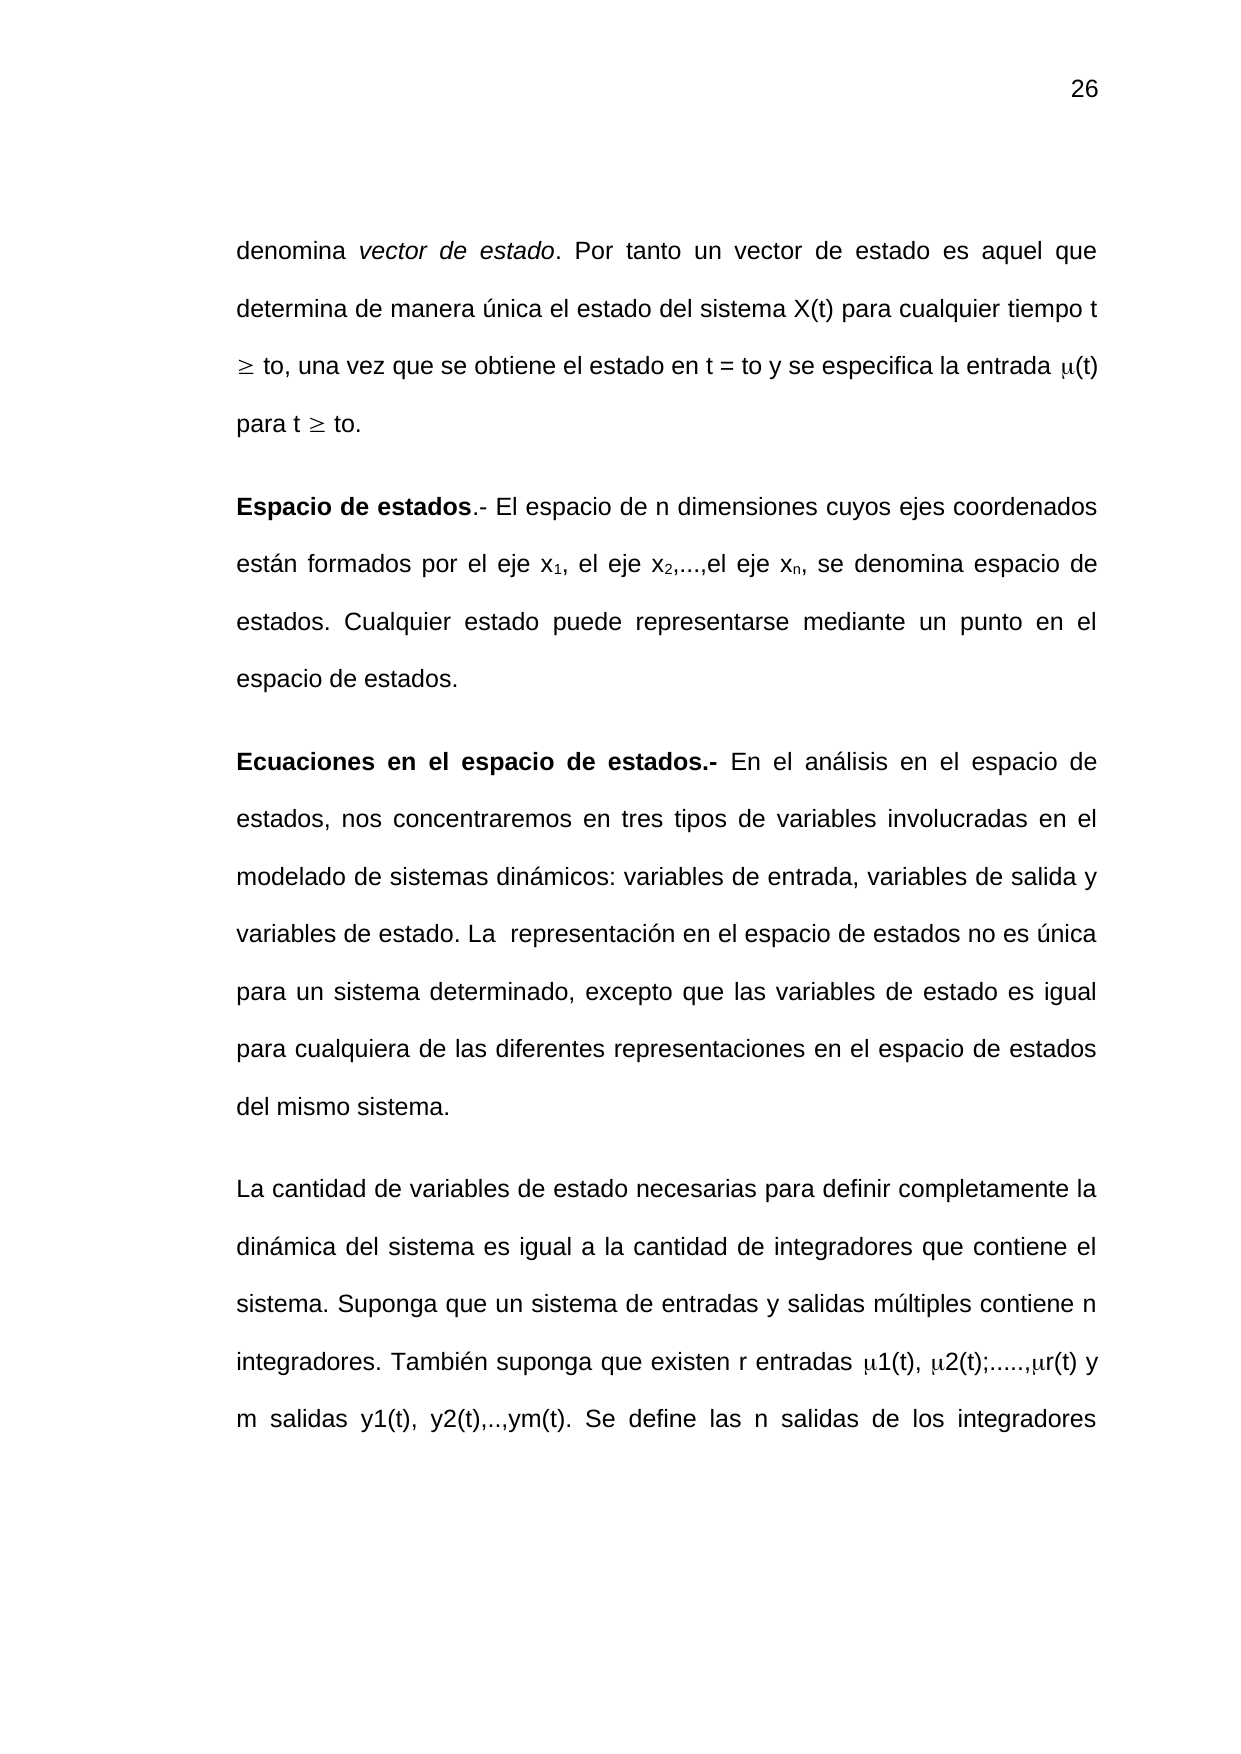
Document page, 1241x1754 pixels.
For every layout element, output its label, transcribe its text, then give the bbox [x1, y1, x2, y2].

text Espacio de estados.- El espacio de n dimensiones cuyos ejes coordenados están formados por el eje x1, el eje x2,...,el eje xn, se denomina espacio de estados. Cualquier estado puede representarse mediante un punto en el espacio de estados. [236, 492, 1098, 693]
text Ecuaciones en el espacio de estados.- En el análisis en el espacio de estados, nos concentraremos en tres tipos de variables involucradas en el modelado de sistemas dinámicos: variables de entrada, variables de salida y variables de estado. La representación en el espacio de estados no es única para un sistema determinado, excepto que las variables de estado es igual para cualquiera de las diferentes representaciones en el espacio de estados del mismo sistema. [236, 747, 1098, 1120]
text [236, 1174, 1098, 1433]
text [236, 236, 1098, 438]
